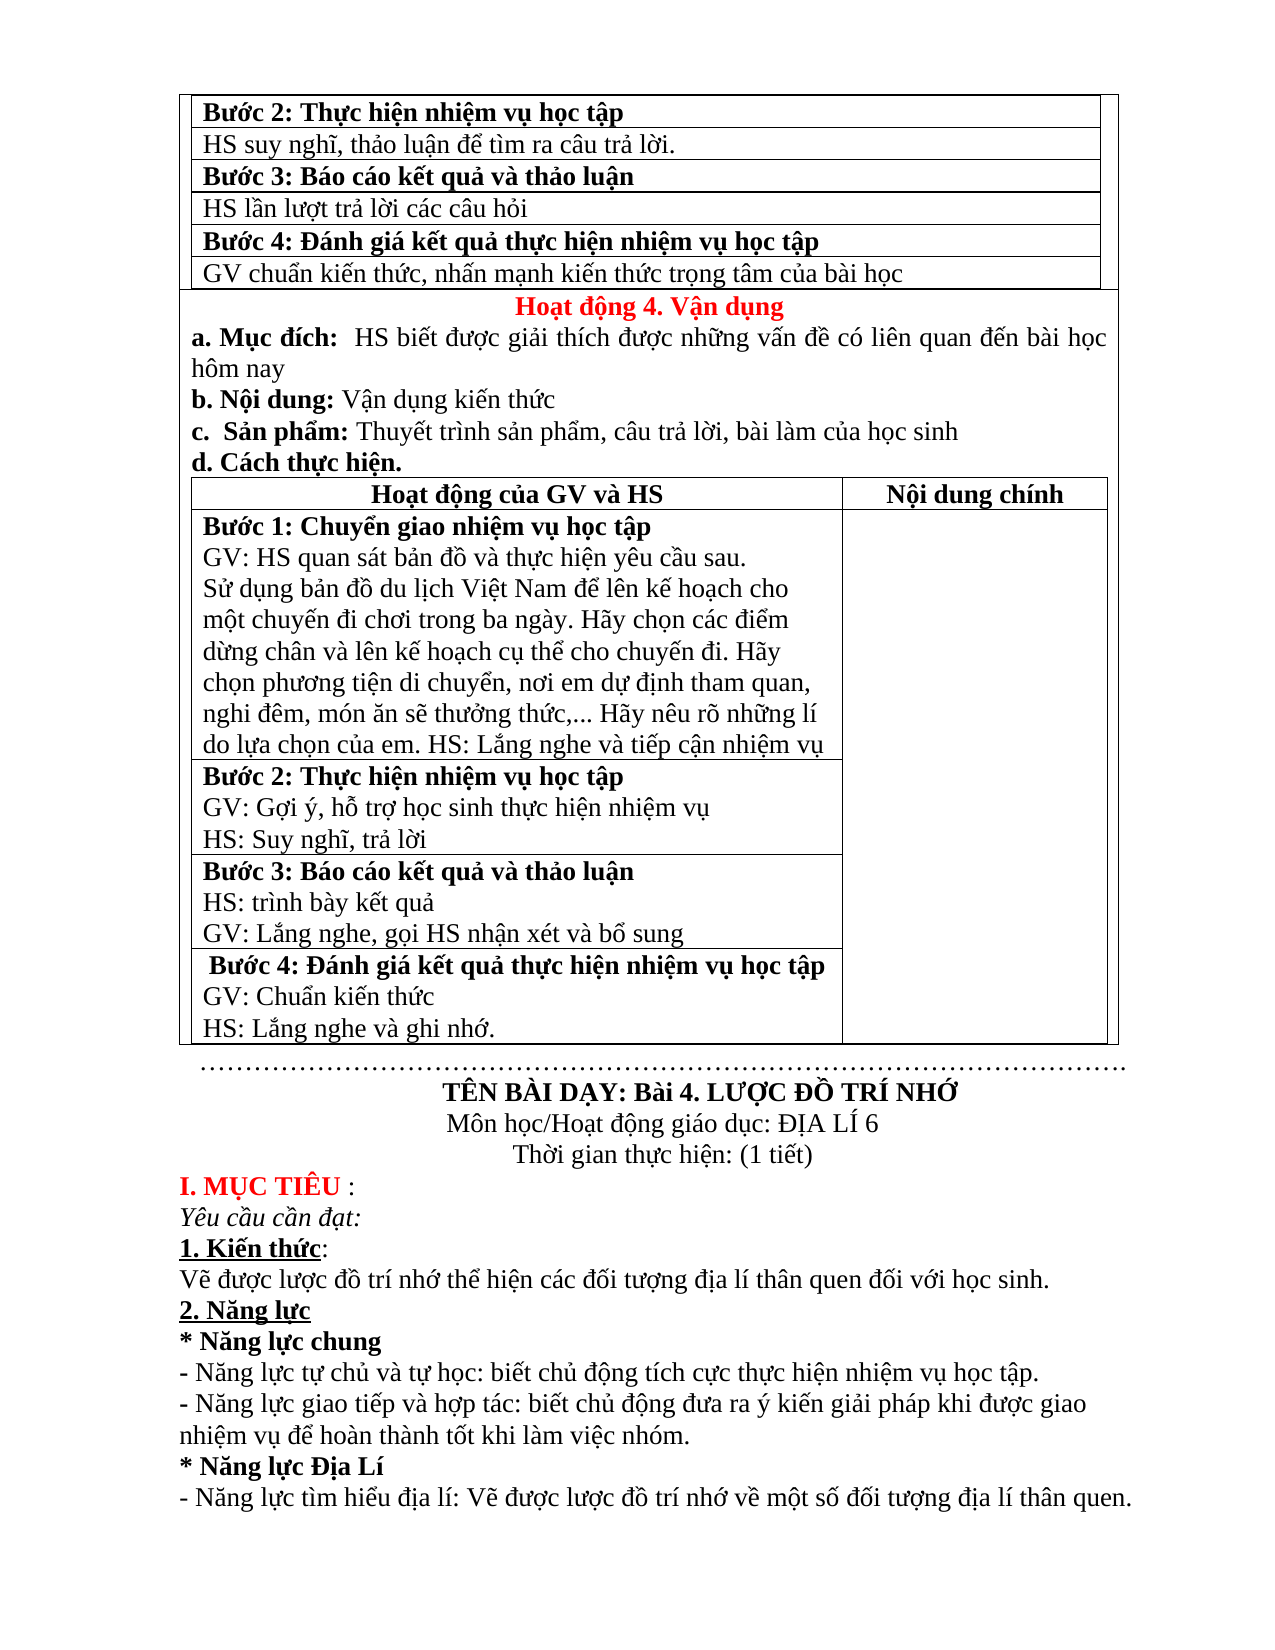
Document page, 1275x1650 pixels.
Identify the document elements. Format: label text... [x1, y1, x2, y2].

text - Năng lực tìm hiểu địa lí: Vẽ được lược đồ trí nhớ về một số đối tượng địa lí thân quen. [179, 1481, 1146, 1512]
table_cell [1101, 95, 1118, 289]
text Yêu cầu cần đạt: [179, 1201, 1146, 1232]
text Vẽ được lược đồ trí nhớ thể hiện các đối tượng địa lí thân quen đối với học sinh. [179, 1263, 1146, 1294]
text I. MỤC TIÊU : [179, 1169, 1146, 1201]
text * Năng lực chung [179, 1325, 1146, 1356]
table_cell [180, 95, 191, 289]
text …………………………………………………………………………………………. TÊN BÀI DẠY: Bài 4. LƯỢC ĐỒ TRÍ NHỚ [179, 1045, 1146, 1107]
text Thời gian thực hiện: (1 tiết) [179, 1138, 1146, 1169]
text - Năng lực giao tiếp và hợp tác: biết chủ động đưa ra ý kiến giải pháp khi được giao nhiệm vụ để hoàn thành tốt khi làm việc nhóm. [179, 1388, 1146, 1450]
table_cell Hoạt động 4. Vận dụng a. Mục đích: HS biết được giải thích được những vấn đề có liên quan đến bài học hôm nay b. Nội dung: Vận dụng kiến thức c. Sản phẩm: Thuyết trình sản phẩm, câu trả lời, bài làm của học sinh d. Cách thực hiện. [180, 290, 1118, 1044]
text Môn học/Hoạt động giáo dục: ĐỊA LÍ 6 [179, 1107, 1146, 1138]
text 1. Kiến thức: [179, 1232, 1146, 1263]
text - Năng lực tự chủ và tự học: biết chủ động tích cực thực hiện nhiệm vụ học tập. [179, 1356, 1146, 1388]
text * Năng lực Địa Lí [179, 1450, 1146, 1481]
text 2. Năng lực [179, 1294, 1146, 1325]
